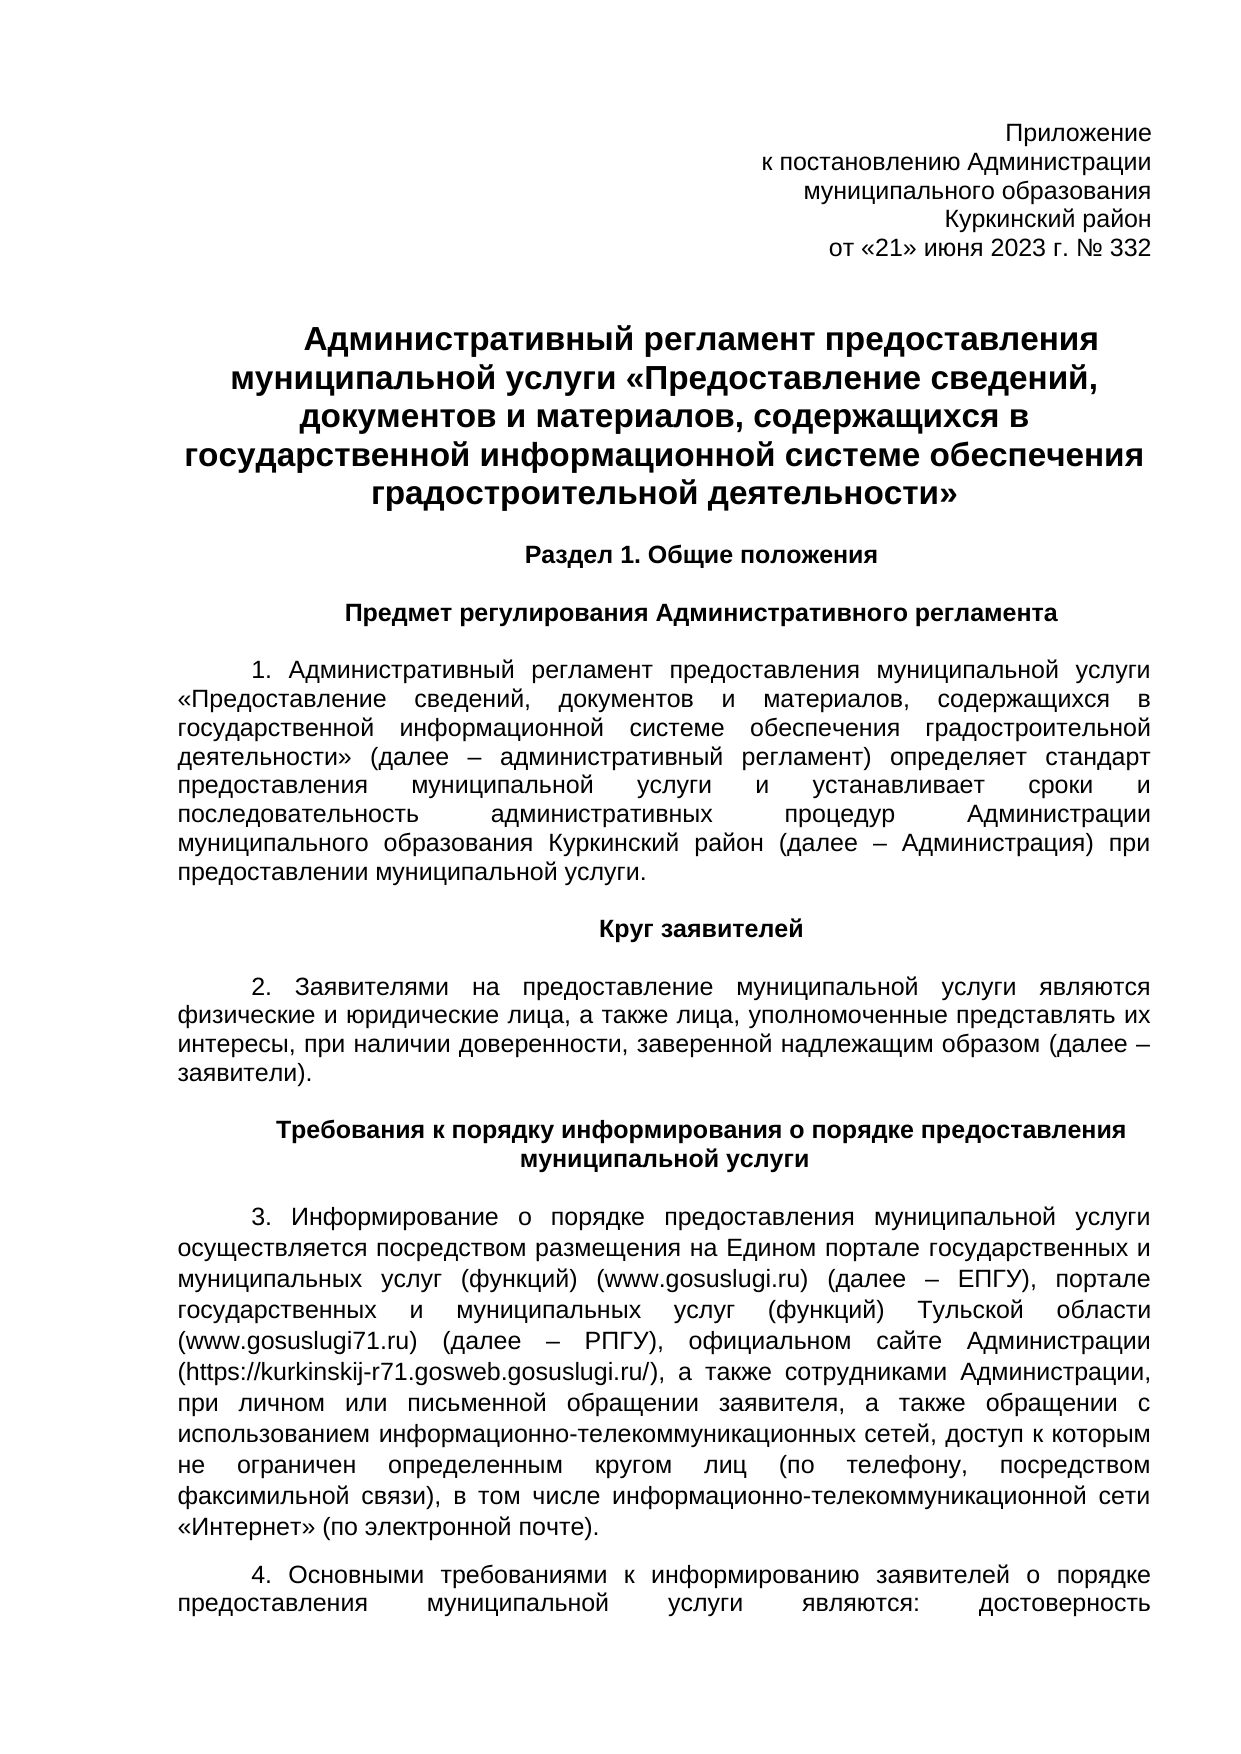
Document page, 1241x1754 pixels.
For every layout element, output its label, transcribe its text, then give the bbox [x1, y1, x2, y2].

text Круг заявителей [177, 914, 1152, 943]
text муниципального образования [177, 176, 1152, 204]
text 1. Административный регламент предоставления муниципальной услуги «Предоставление сведений, документов и материалов, содержащихся в государственной информационной системе обеспечения градостроительной деятельности» (далее – административный регламент) определяет стандарт предоставления муниципальной услуги и устанавливает сроки и последовательность административных процедур Администрации муниципального образования Куркинский район (далее – Администрация) при предоставлении муниципальной услуги. [177, 655, 1152, 885]
text Раздел 1. Общие положения [177, 540, 1152, 569]
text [177, 1560, 1152, 1617]
text Приложение [177, 118, 1152, 147]
text к постановлению Администрации [177, 147, 1152, 176]
text Административный регламент предоставления муниципальной услуги «Предоставление сведений, документов и материалов, содержащихся в государственной информационной системе обеспечения градостроительной деятельности» [177, 319, 1152, 512]
text от «21» июня 2023 г. № 332 [177, 233, 1152, 262]
text 2. Заявителями на предоставление муниципальной услуги являются физические и юридические лица, а также лица, уполномоченные представлять их интересы, при наличии доверенности, заверенной надлежащим образом (далее – заявители). [177, 972, 1152, 1087]
text Предмет регулирования Административного регламента [177, 598, 1152, 627]
text Куркинский район [177, 204, 1152, 233]
text Требования к порядку информирования о порядке предоставления муниципальной услуги [177, 1115, 1152, 1173]
text 3. Информирование о порядке предоставления муниципальной услуги осуществляется посредством размещения на Едином портале государственных и муниципальных услуг (функций) (www.gosuslugi.ru) (далее – ЕПГУ), портале государственных и муниципальных услуг (функций) Тульской области (www.gosuslugi71.ru) (далее – РПГУ), официальном сайте Администрации (https://kurkinskij-r71.gosweb.gosuslugi.ru/), а также сотрудниками Администрации, при личном или письменной обращении заявителя, а также обращении с использованием информационно-телекоммуникационных сетей, доступ к которым не ограничен определенным кругом лиц (по телефону, посредством факсимильной связи), в том числе информационно-телекоммуникационной сети «Интернет» (по электронной почте). [177, 1202, 1152, 1541]
